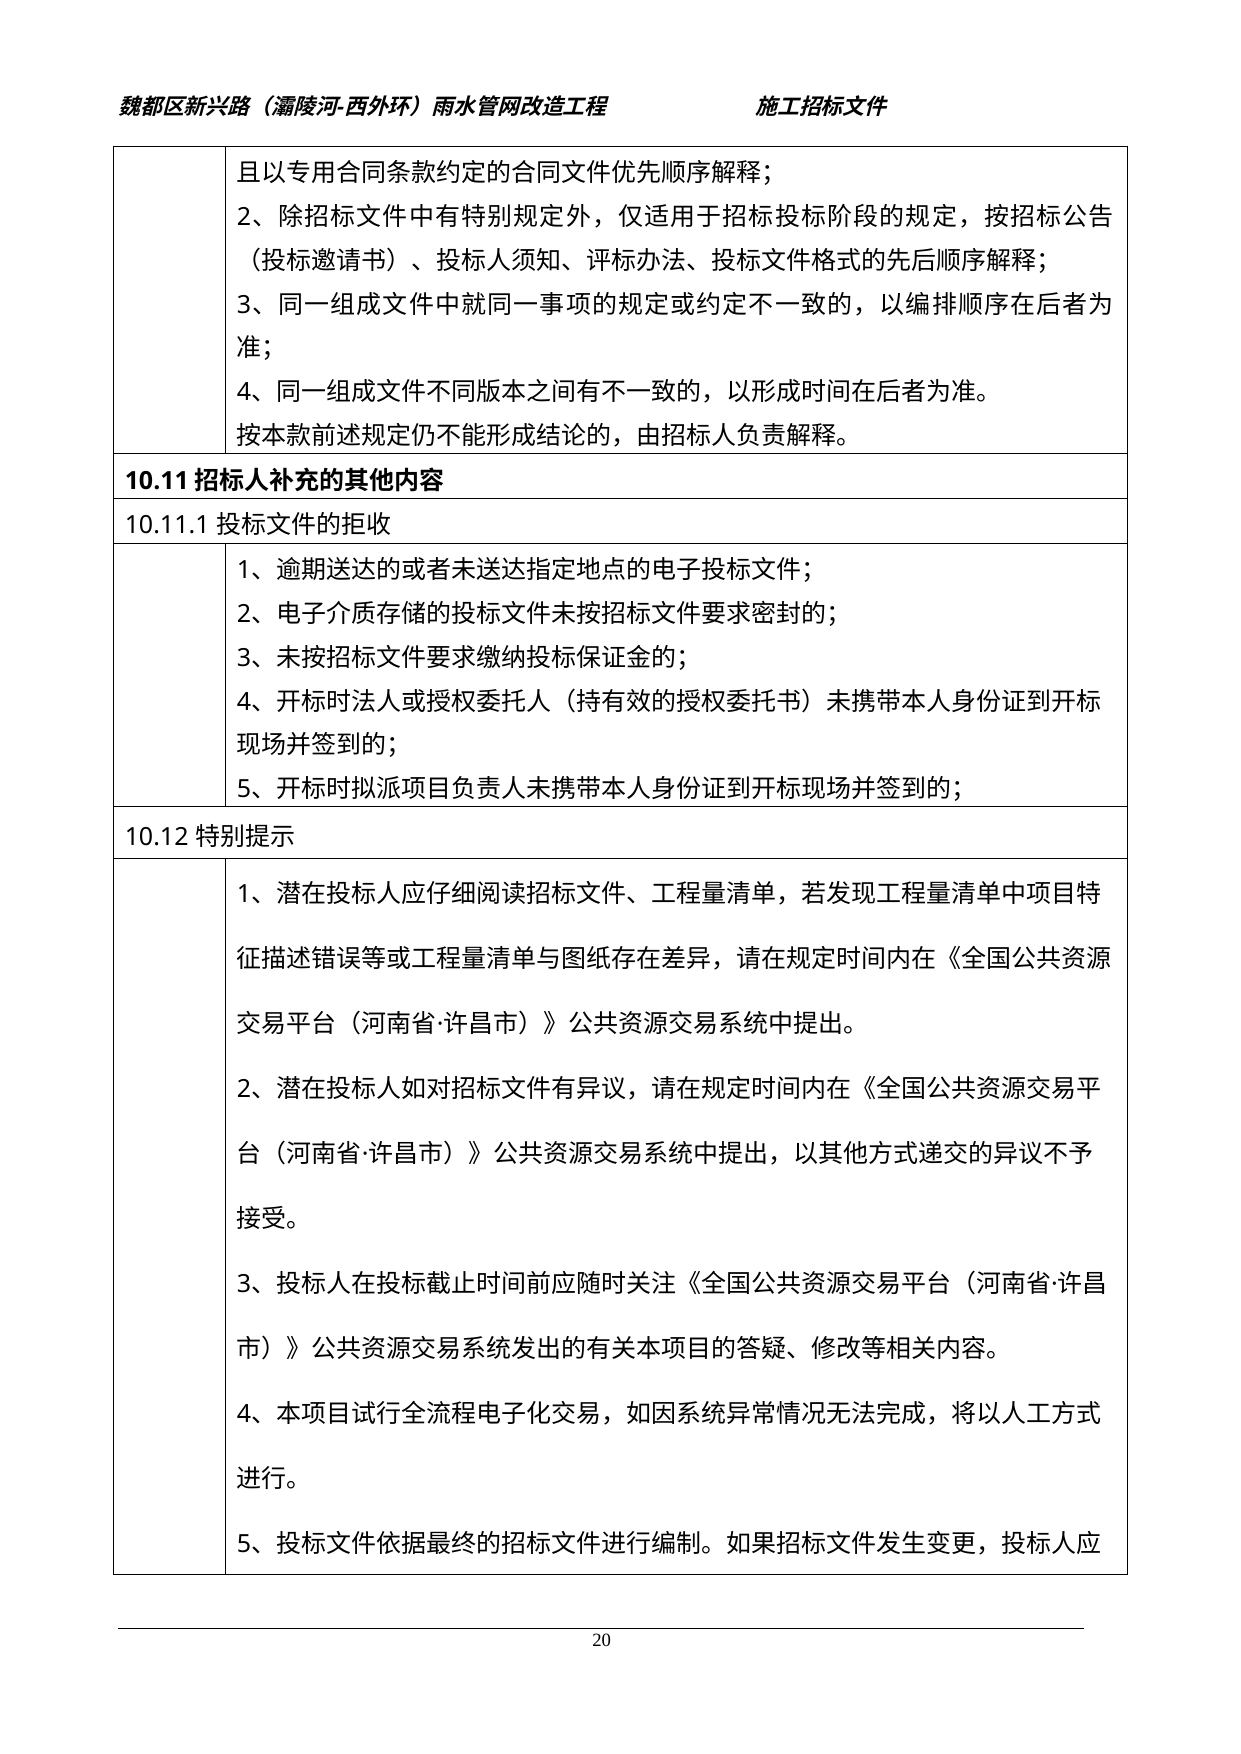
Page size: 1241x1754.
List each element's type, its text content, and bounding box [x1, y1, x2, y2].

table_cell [226, 859, 1127, 1574]
table_cell 1、逾期送达的或者未送达指定地点的电子投标文件； 2、电子介质存储的投标文件未按招标文件要求密封的； 3、未按招标文件要求缴纳投标保证金的； 4、开标时法人或授权委托人（持有效的授权委托书）未携带本人身份证到开标现场并签到的； 5、开标时拟派项目负责人未携带本人身份证到开标现场并签到的； [226, 544, 1127, 806]
table_cell [114, 859, 225, 1574]
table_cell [226, 147, 1127, 453]
table_cell 10.11招标人补充的其他内容 [114, 454, 1127, 498]
table_cell 10.11.1 投标文件的拒收 [114, 499, 1127, 543]
table_cell [114, 544, 225, 806]
table_cell [114, 147, 225, 453]
table_cell 10.12 特别提示 [114, 807, 1127, 858]
